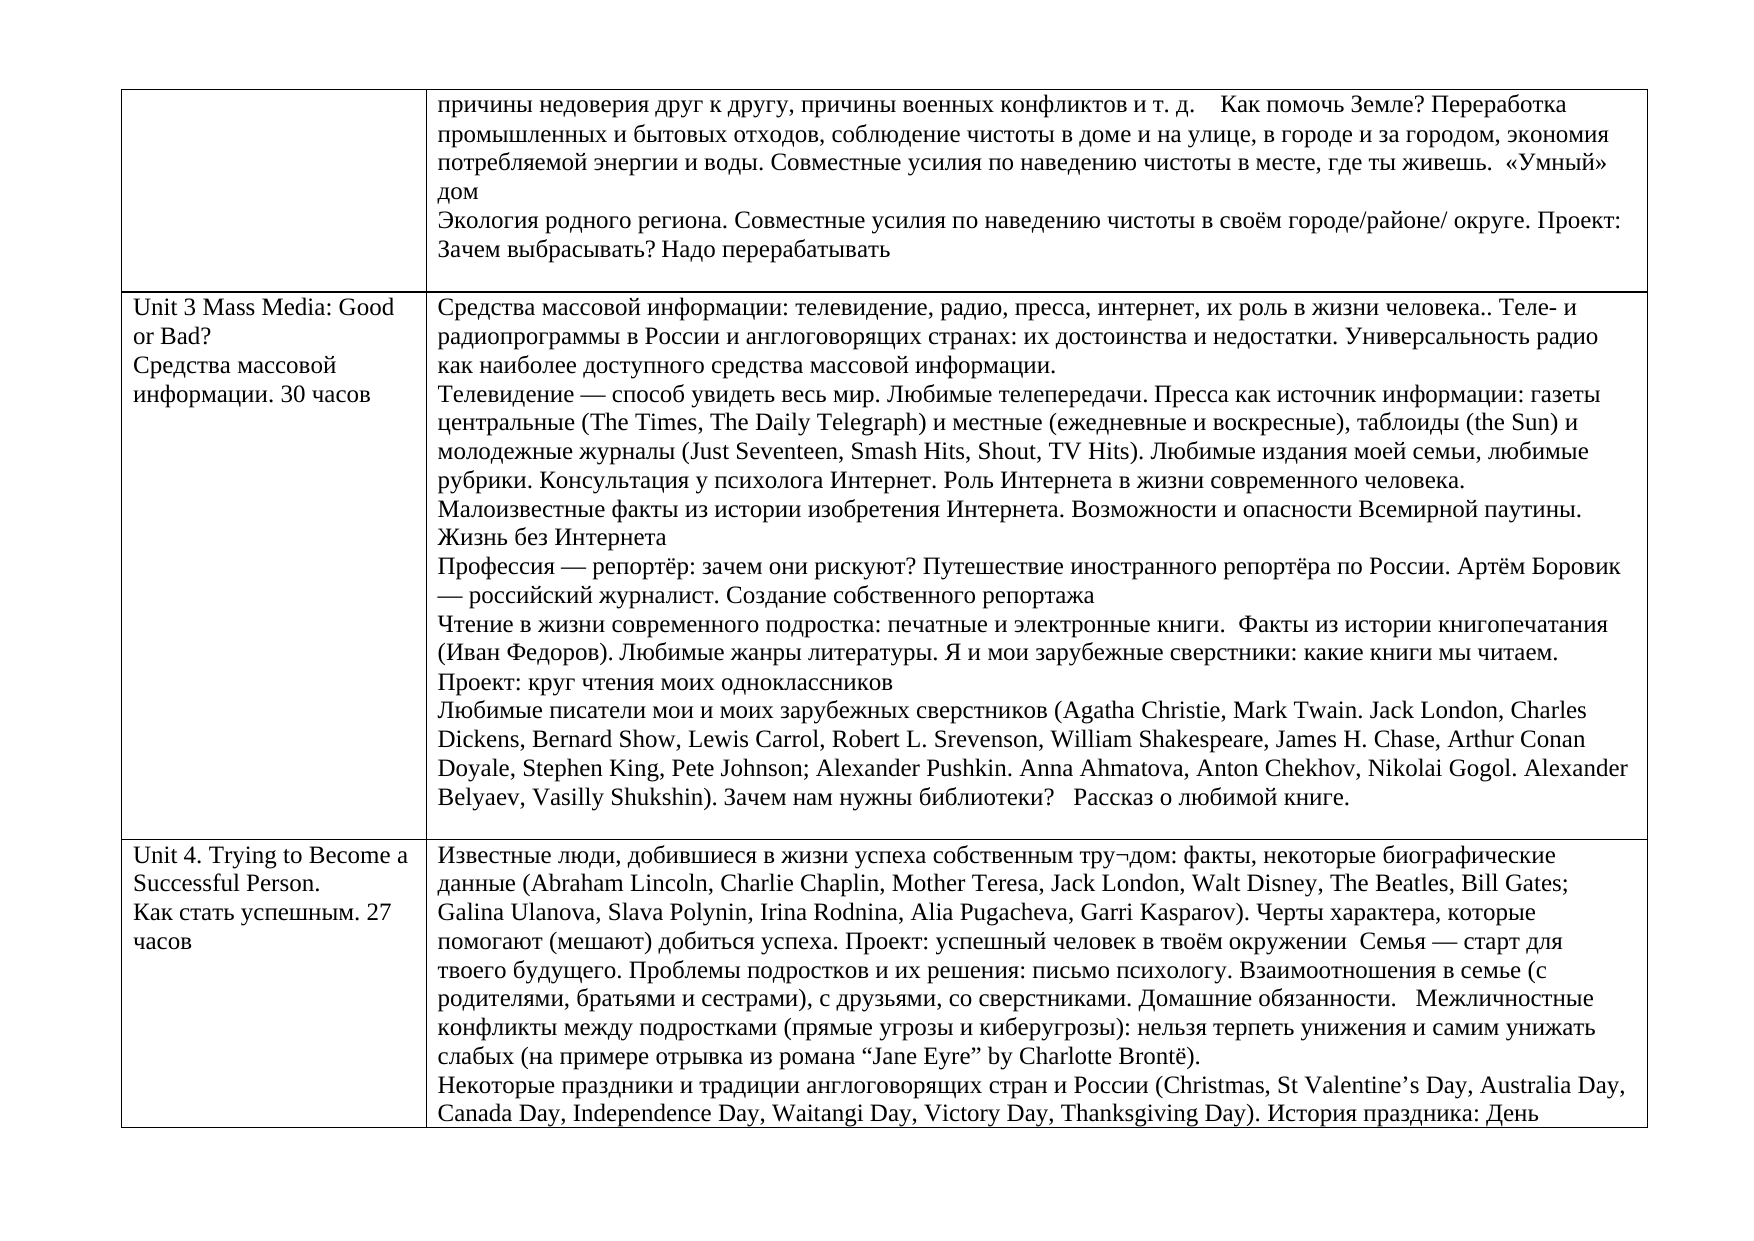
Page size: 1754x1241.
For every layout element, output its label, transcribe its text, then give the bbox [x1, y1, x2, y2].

table_cell Средства массовой информации: телевидение, радио, пресса, интернет, их роль в жизни человека.. Теле- и радиопрограммы в России и англоговорящих странах: их достоинства и недостатки. Универсальность радио как наиболее доступного средства массовой информации. Телевидение — способ увидеть весь мир. Любимые телепередачи. Пресса как источник информации: газеты центральные (The Times, The Daily Telegraph) и местные (ежедневные и воскресные), таблоиды (the Sun) и молодежные журналы (Just Seventeen, Smash Hits, Shout, TV Hits). Любимые издания моей семьи, любимые рубрики. Консультация у психолога Интернет. Роль Интернета в жизни современного человека. Малоизвестные факты из истории изобретения Интернета. Возможности и опасности Всемирной паутины. Жизнь без Интернета Профессия — репортёр: зачем они рискуют? Путешествие иностранного репортёра по России. Артём Боровик — российский журналист. Создание собственного репортажа Чтение в жизни современного подростка: печатные и электронные книги. Факты из истории книгопечатания (Иван Федоров). Любимые жанры литературы. Я и мои зарубежные сверстники: какие книги мы читаем. Проект: круг чтения моих одноклассников Любимые писатели мои и моих зарубежных сверстников (Agatha Christie, Mark Twain. Jack London, Charles Dickens, Bernard Show, Lewis Carrol, Robert L. Srevenson, William Shakespeare, James H. Chase, Arthur Conan Doyale, Stephen King, Pete Johnson; Alexander Pushkin. Anna Ahmatova, Anton Chekhov, Nikolai Gogol. Alexander Belyaev, Vasilly Shukshin). Зачем нам нужны библиотеки? Рассказ о любимой книге. [427, 293, 1647, 839]
table_cell Unit 3 Mass Media: Good or Bad? Средства массовой информации. 30 часов [122, 293, 426, 839]
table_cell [427, 840, 1647, 1127]
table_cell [122, 840, 426, 1127]
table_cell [427, 90, 1647, 291]
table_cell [122, 90, 426, 291]
